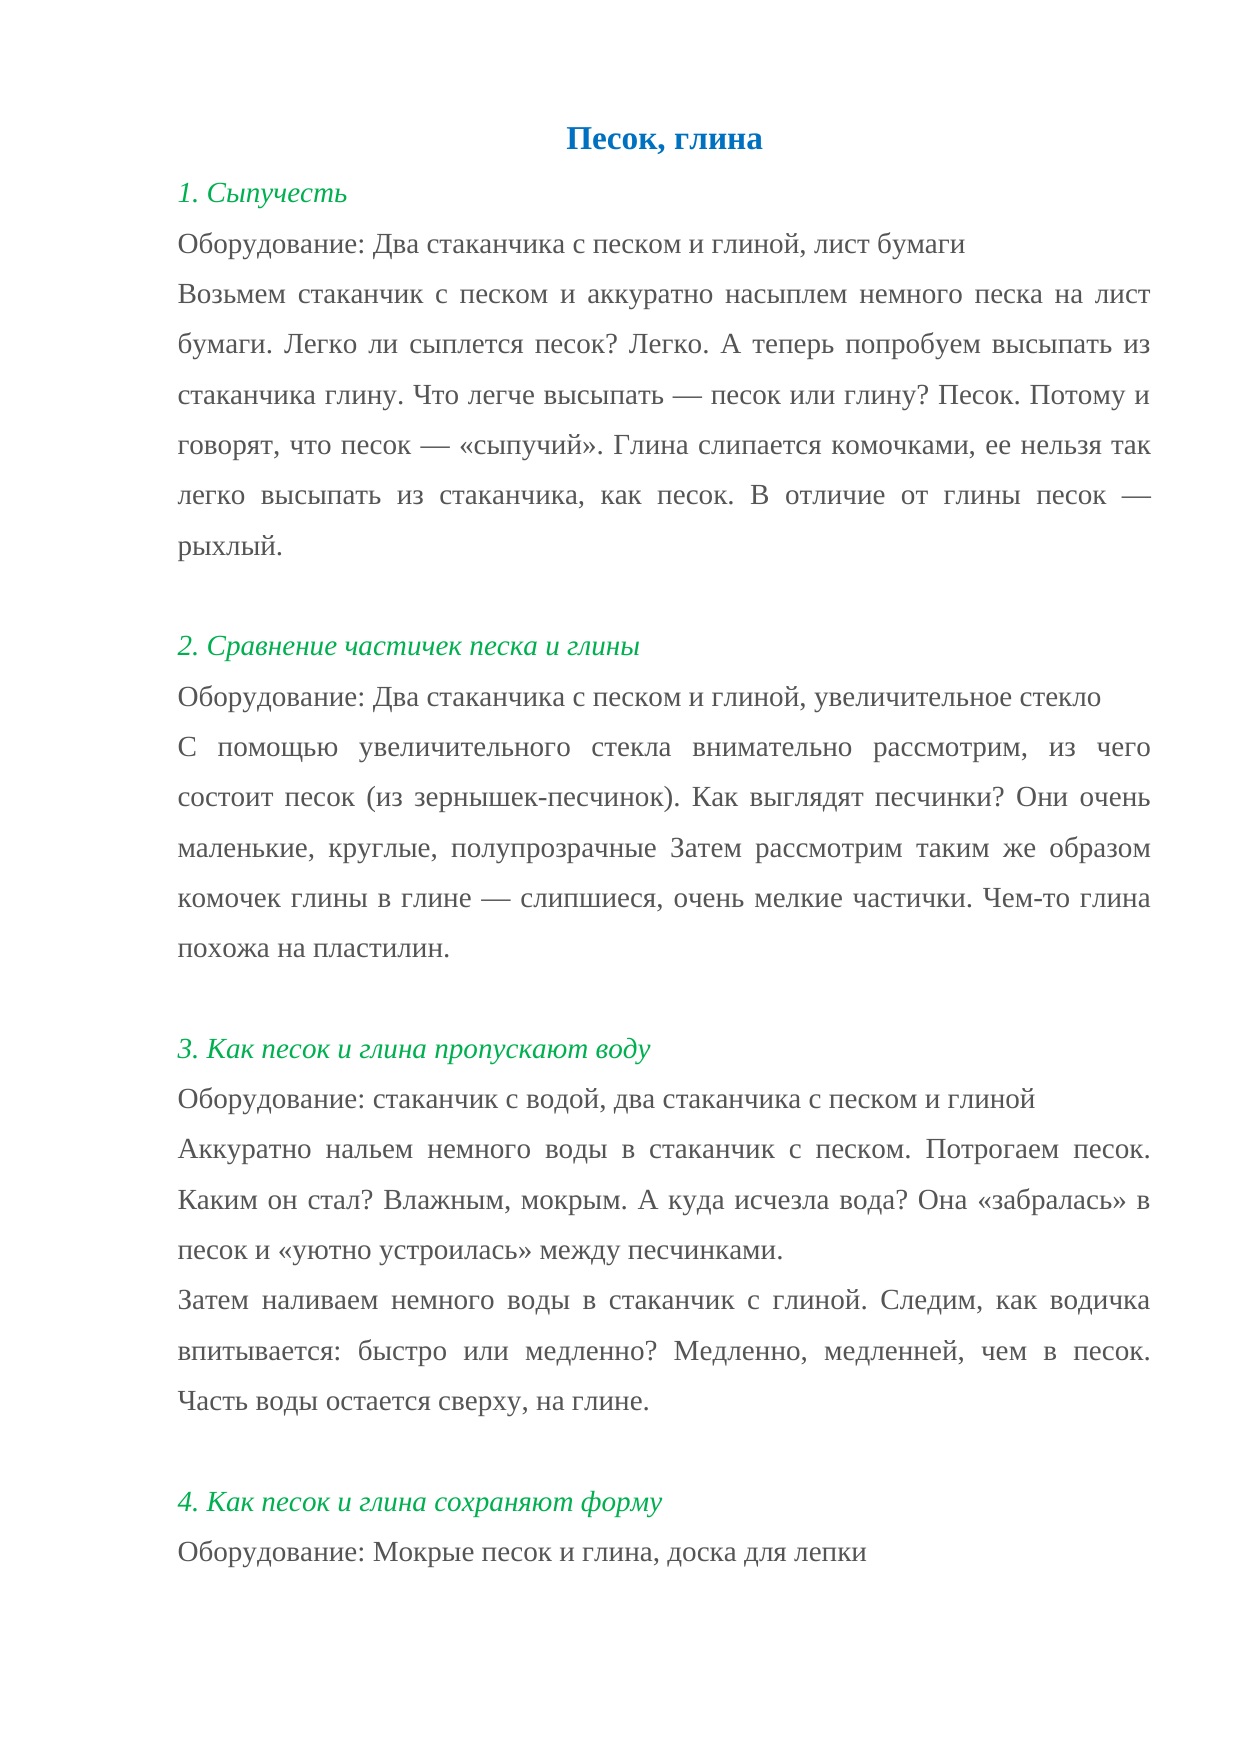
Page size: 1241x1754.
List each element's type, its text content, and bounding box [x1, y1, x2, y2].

text Оборудование: Мокрые песок и глина, доска для лепки [177, 1534, 1152, 1568]
text Затем наливаем немного воды в стаканчик с глиной. Следим, как водичка впитывается: быстро или медленно? Медленно, медленней, чем в песок. Часть воды остается сверху, на глине. [177, 1282, 1152, 1417]
text 3. Как песок и глина пропускают воду [177, 1031, 1152, 1064]
text 2. Сравнение частичек песка и глины [177, 628, 1152, 662]
text Песок, глина [177, 118, 1152, 156]
text Аккуратно нальем немного воды в стаканчик с песком. Потрогаем песок. Каким он стал? Влажным, мокрым. А куда исчезла вода? Она «забралась» в песок и «уютно устроилась» между песчинками. [177, 1132, 1152, 1266]
text Оборудование: Два стаканчика с песком и глиной, увеличительное стекло [177, 679, 1152, 712]
text 4. Как песок и глина сохраняют форму [177, 1484, 1152, 1517]
text Возьмем стаканчик с песком и аккуратно насыплем немного песка на лист бумаги. Легко ли сыплется песок? Легко. А теперь попробуем высыпать из стаканчика глину. Что легче высыпать — песок или глину? Песок. Потому и говорят, что песок — «сыпучий». Глина слипается комочками, ее нельзя так легко высыпать из стаканчика, как песок. В отличие от глины песок — рыхлый. [177, 276, 1152, 561]
text С помощью увеличительного стекла внимательно рассмотрим, из чего состоит песок (из зернышек-песчинок). Как выглядят песчинки? Они очень маленькие, круглые, полупрозрачные Затем рассмотрим таким же образом комочек глины в глине — слипшиеся, очень мелкие частички. Чем-то глина похожа на пластилин. [177, 729, 1152, 964]
text Оборудование: стаканчик с водой, два стаканчика с песком и глиной [177, 1081, 1152, 1115]
text Оборудование: Два стаканчика с песком и глиной, лист бумаги [177, 226, 1152, 259]
text 1. Сыпучесть [177, 176, 1152, 209]
